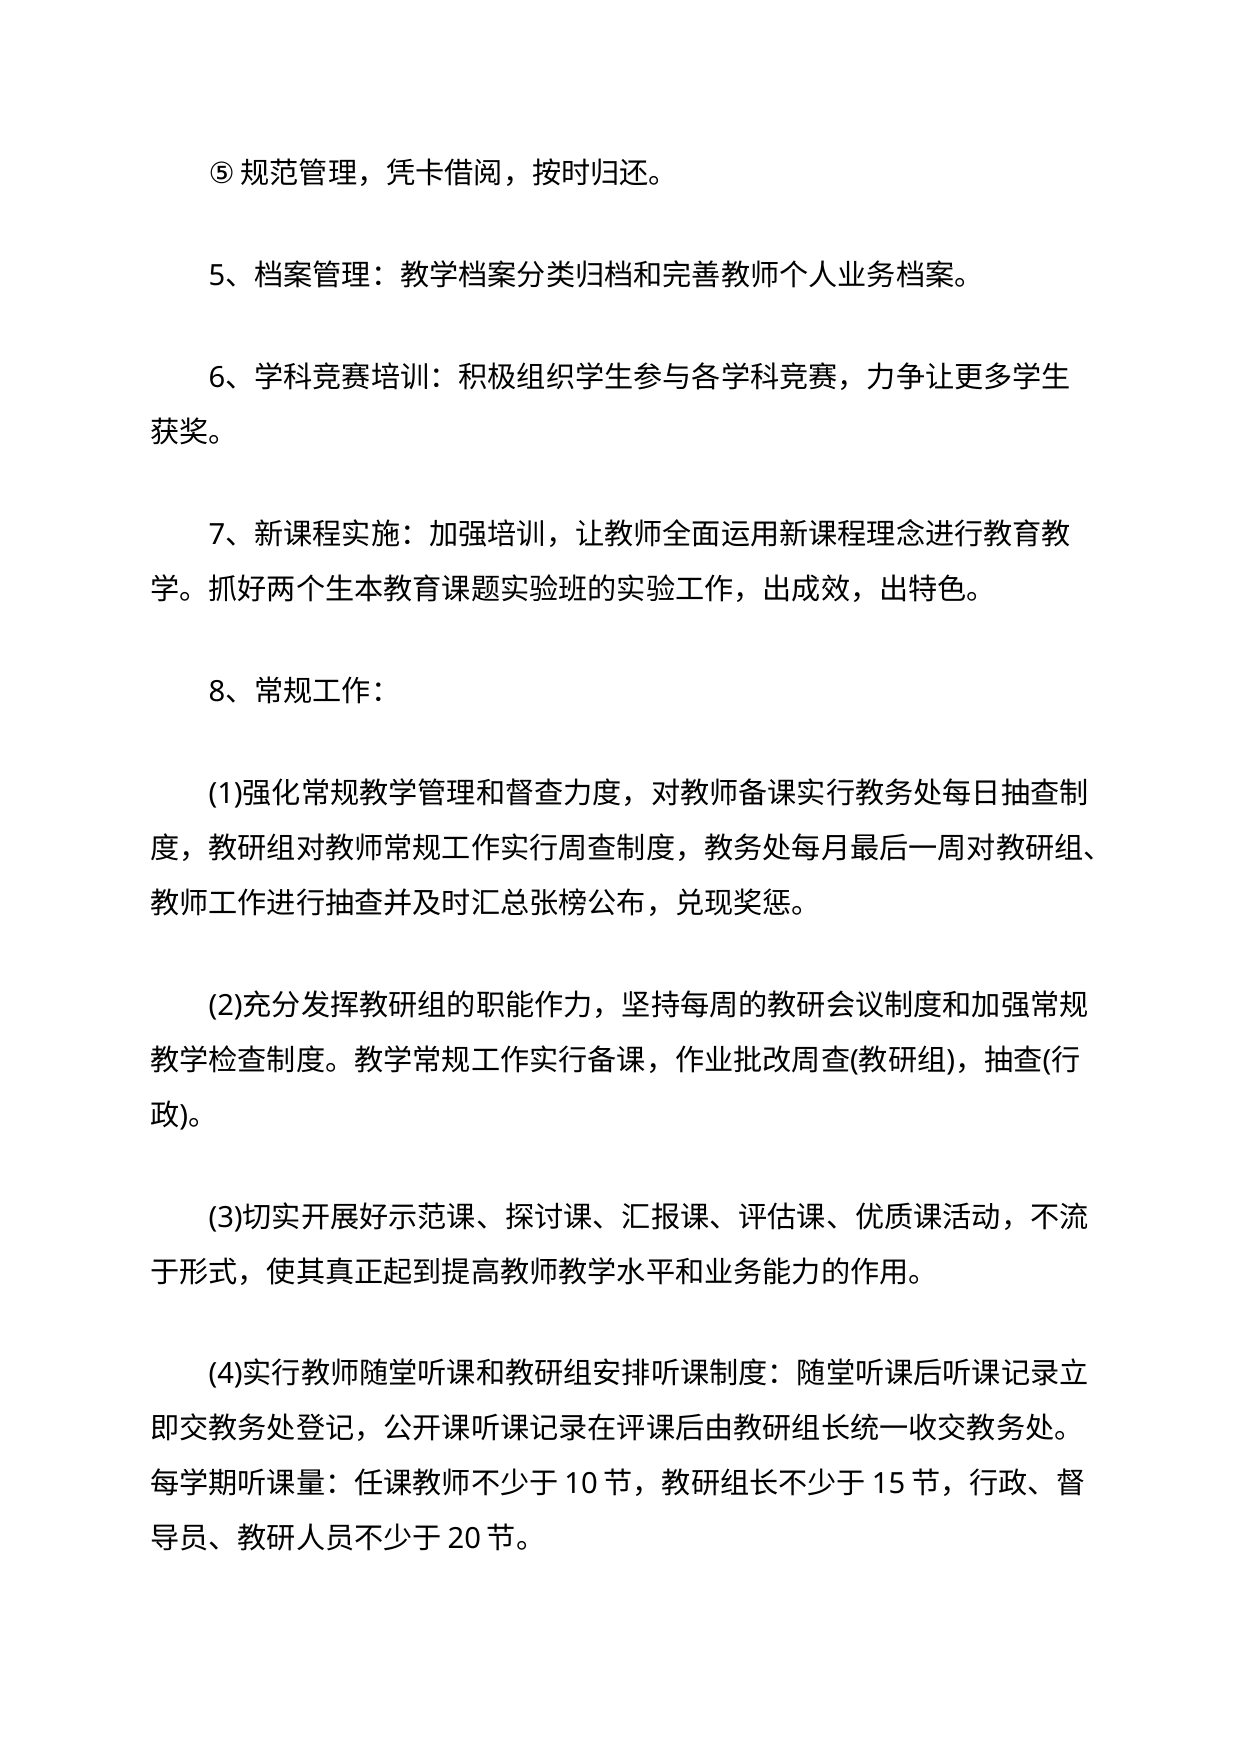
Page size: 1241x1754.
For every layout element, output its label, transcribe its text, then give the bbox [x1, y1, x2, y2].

text (4)实行教师随堂听课和教研组安排听课制度：随堂听课后听课记录立即交教务处登记，公开课听课记录在评课后由教研组长统一收交教务处。每学期听课量：任课教师不少于10节，教研组长不少于15节，行政、督导员、教研人员不少于20节。 [150, 1350, 1090, 1557]
text 8、常规工作： [150, 667, 1090, 710]
text ⑤规范管理，凭卡借阅，按时归还。 [150, 150, 1090, 192]
text (2)充分发挥教研组的职能作力，坚持每周的教研会议制度和加强常规教学检查制度。教学常规工作实行备课，作业批改周查(教研组)，抽查(行政)。 [150, 981, 1090, 1133]
text 7、新课程实施：加强培训，让教师全面运用新课程理念进行教育教学。抓好两个生本教育课题实验班的实验工作，出成效，出特色。 [150, 511, 1090, 608]
text (3)切实开展好示范课、探讨课、汇报课、评估课、优质课活动，不流于形式，使其真正起到提高教师教学水平和业务能力的作用。 [150, 1193, 1090, 1290]
text (1)强化常规教学管理和督查力度，对教师备课实行教务处每日抽查制度，教研组对教师常规工作实行周查制度，教务处每月最后一周对教研组、教师工作进行抽查并及时汇总张榜公布，兑现奖惩。 [150, 769, 1090, 922]
text 5、档案管理：教学档案分类归档和完善教师个人业务档案。 [150, 252, 1090, 294]
text 6、学科竞赛培训：积极组织学生参与各学科竞赛，力争让更多学生获奖。 [150, 354, 1090, 451]
